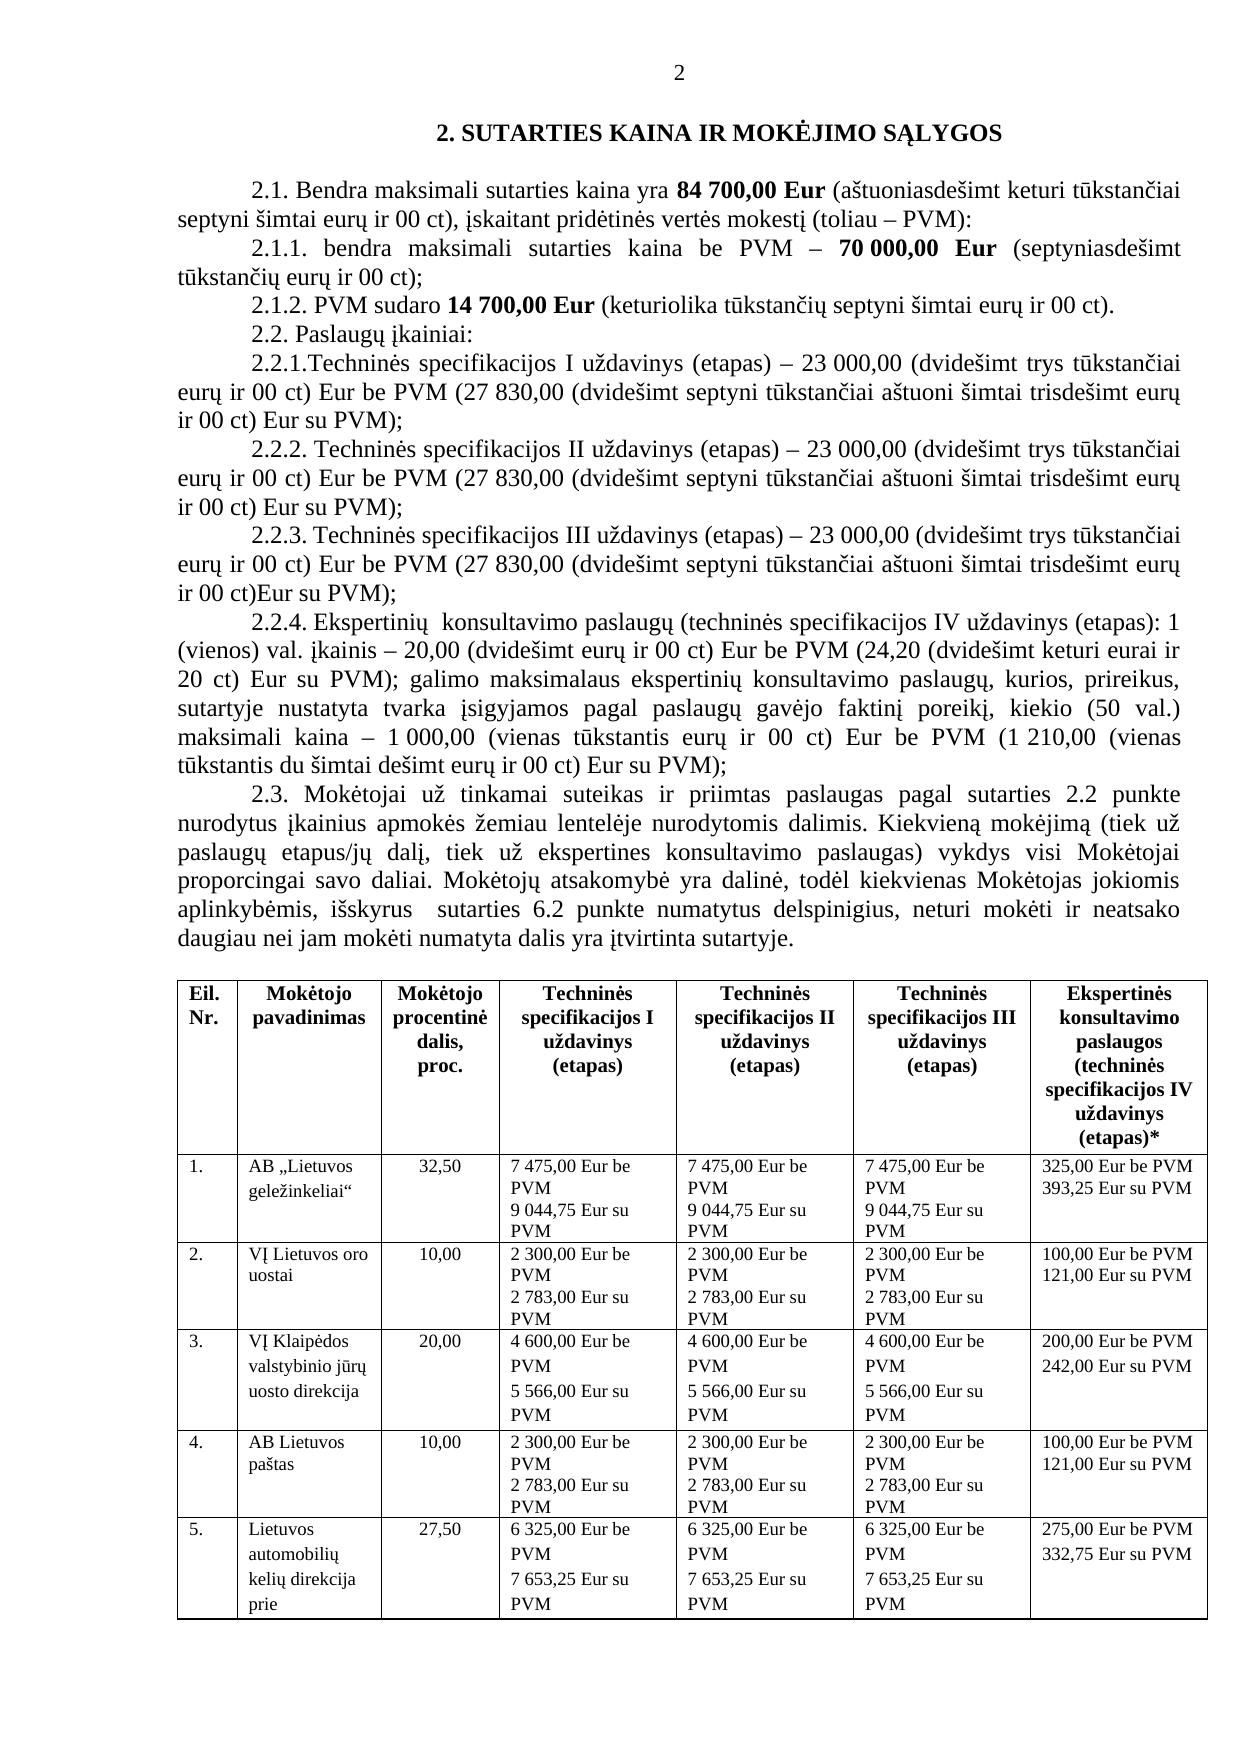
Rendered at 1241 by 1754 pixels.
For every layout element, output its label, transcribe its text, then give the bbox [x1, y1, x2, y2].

table_cell 100,00 Eur be PVM 121,00 Eur su PVM [1031, 1431, 1207, 1517]
text 2.2.3. Techninės specifikacijos III uždavinys (etapas) – 23 000,00 (dvidešimt trys tūkstančiai eurų ir 00 ct) Eur be PVM (27 830,00 (dvidešimt septyni tūkstančiai aštuoni šimtai trisdešimt eurų ir 00 ct)Eur su PVM); [177, 521, 1181, 607]
table_header Techninės specifikacijos I uždavinys (etapas) [500, 981, 676, 1154]
table_cell 3. [178, 1330, 237, 1430]
table_cell 20,00 [382, 1330, 499, 1430]
table_cell 2 300,00 Eur be PVM 2 783,00 Eur su PVM [677, 1431, 853, 1517]
table_cell 2 300,00 Eur be PVM 2 783,00 Eur su PVM [854, 1431, 1030, 1517]
table_header Techninės specifikacijos II uždavinys (etapas) [677, 981, 853, 1154]
table_cell 1. [178, 1155, 237, 1242]
text 2. Sutarties kaina IR MOKĖJIMO SĄLYGOS [177, 118, 1181, 147]
table_cell 2 300,00 Eur be PVM 2 783,00 Eur su PVM [500, 1243, 676, 1329]
text 2.2.1.Techninės specifikacijos I uždavinys (etapas) – 23 000,00 (dvidešimt trys tūkstančiai eurų ir 00 ct) Eur be PVM (27 830,00 (dvidešimt septyni tūkstančiai aštuoni šimtai trisdešimt eurų ir 00 ct) Eur su PVM); [177, 348, 1181, 434]
table_header Ekspertinės konsultavimo paslaugos (techninės specifikacijos IV uždavinys (etapas)* [1031, 981, 1207, 1154]
text 2.1. Bendra maksimali sutarties kaina yra 84 700,00 Eur (aštuoniasdešimt keturi tūkstančiai septyni šimtai eurų ir 00 ct), įskaitant pridėtinės vertės mokestį (toliau – PVM): [177, 176, 1181, 233]
table_cell 2 300,00 Eur be PVM 2 783,00 Eur su PVM [854, 1243, 1030, 1329]
table_cell AB Lietuvos paštas [238, 1431, 381, 1517]
table_cell 10,00 [382, 1431, 499, 1517]
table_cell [238, 1518, 381, 1618]
table_cell 2. [178, 1243, 237, 1329]
table_cell 5. [178, 1518, 237, 1618]
table_cell 2 300,00 Eur be PVM 2 783,00 Eur su PVM [500, 1431, 676, 1517]
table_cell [500, 1518, 676, 1618]
table_cell 4. [178, 1431, 237, 1517]
table_cell 325,00 Eur be PVM 393,25 Eur su PVM [1031, 1155, 1207, 1242]
table_header Mokėtojo pavadinimas [238, 981, 381, 1154]
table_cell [1031, 1518, 1207, 1618]
text 2.3. Mokėtojai už tinkamai suteikas ir priimtas paslaugas pagal sutarties 2.2 punkte nurodytus įkainius apmokės žemiau lentelėje nurodytomis dalimis. Kiekvieną mokėjimą (tiek už paslaugų etapus/jų dalį, tiek už ekspertines konsultavimo paslaugas) vykdys visi Mokėtojai proporcingai savo daliai. Mokėtojų atsakomybė yra dalinė, todėl kiekvienas Mokėtojas jokiomis aplinkybėmis, išskyrus sutarties 6.2 punkte numatytus delspinigius, neturi mokėti ir neatsako daugiau nei jam mokėti numatyta dalis yra įtvirtinta sutartyje. [177, 779, 1181, 952]
table_cell 10,00 [382, 1243, 499, 1329]
table_header Techninės specifikacijos III uždavinys (etapas) [854, 981, 1030, 1154]
table_cell 7 475,00 Eur be PVM 9 044,75 Eur su PVM [677, 1155, 853, 1242]
text 2.1.1. bendra maksimali sutarties kaina be PVM – 70 000,00 Eur (septyniasdešimt tūkstančių eurų ir 00 ct); [177, 233, 1181, 291]
table_cell VĮ Lietuvos oro uostai [238, 1243, 381, 1329]
text 2.2.2. Techninės specifikacijos II uždavinys (etapas) – 23 000,00 (dvidešimt trys tūkstančiai eurų ir 00 ct) Eur be PVM (27 830,00 (dvidešimt septyni tūkstančiai aštuoni šimtai trisdešimt eurų ir 00 ct) Eur su PVM); [177, 434, 1181, 521]
table_cell 200,00 Eur be PVM 242,00 Eur su PVM [1031, 1330, 1207, 1430]
table_cell 4 600,00 Eur be PVM 5 566,00 Eur su PVM [677, 1330, 853, 1430]
table_cell AB „Lietuvos geležinkeliai“ [238, 1155, 381, 1242]
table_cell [854, 1518, 1030, 1618]
table_cell 7 475,00 Eur be PVM 9 044,75 Eur su PVM [854, 1155, 1030, 1242]
table_header Mokėtojo procentinė dalis, proc. [382, 981, 499, 1154]
table_cell 27,50 [382, 1518, 499, 1618]
table_cell 2 300,00 Eur be PVM 2 783,00 Eur su PVM [677, 1243, 853, 1329]
text 2.1.2. PVM sudaro 14 700,00 Eur (keturiolika tūkstančių septyni šimtai eurų ir 00 ct). [177, 291, 1181, 319]
table_cell 4 600,00 Eur be PVM 5 566,00 Eur su PVM [500, 1330, 676, 1430]
table_cell 7 475,00 Eur be PVM 9 044,75 Eur su PVM [500, 1155, 676, 1242]
table_cell VĮ Klaipėdos valstybinio jūrų uosto direkcija [238, 1330, 381, 1430]
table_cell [677, 1518, 853, 1618]
table_cell 100,00 Eur be PVM 121,00 Eur su PVM [1031, 1243, 1207, 1329]
table_cell 32,50 [382, 1155, 499, 1242]
table_cell 4 600,00 Eur be PVM 5 566,00 Eur su PVM [854, 1330, 1030, 1430]
table_header Eil. Nr. [178, 981, 237, 1154]
text 2.2. Paslaugų įkainiai: [177, 319, 1181, 348]
text 2.2.4. Ekspertinių konsultavimo paslaugų (techninės specifikacijos IV uždavinys (etapas): 1 (vienos) val. įkainis – 20,00 (dvidešimt eurų ir 00 ct) Eur be PVM (24,20 (dvidešimt keturi eurai ir 20 ct) Eur su PVM); galimo maksimalaus ekspertinių konsultavimo paslaugų, kurios, prireikus, sutartyje nustatyta tvarka įsigyjamos pagal paslaugų gavėjo faktinį poreikį, kiekio (50 val.) maksimali kaina – 1 000,00 (vienas tūkstantis eurų ir 00 ct) Eur be PVM (1 210,00 (vienas tūkstantis du šimtai dešimt eurų ir 00 ct) Eur su PVM); [177, 607, 1181, 779]
